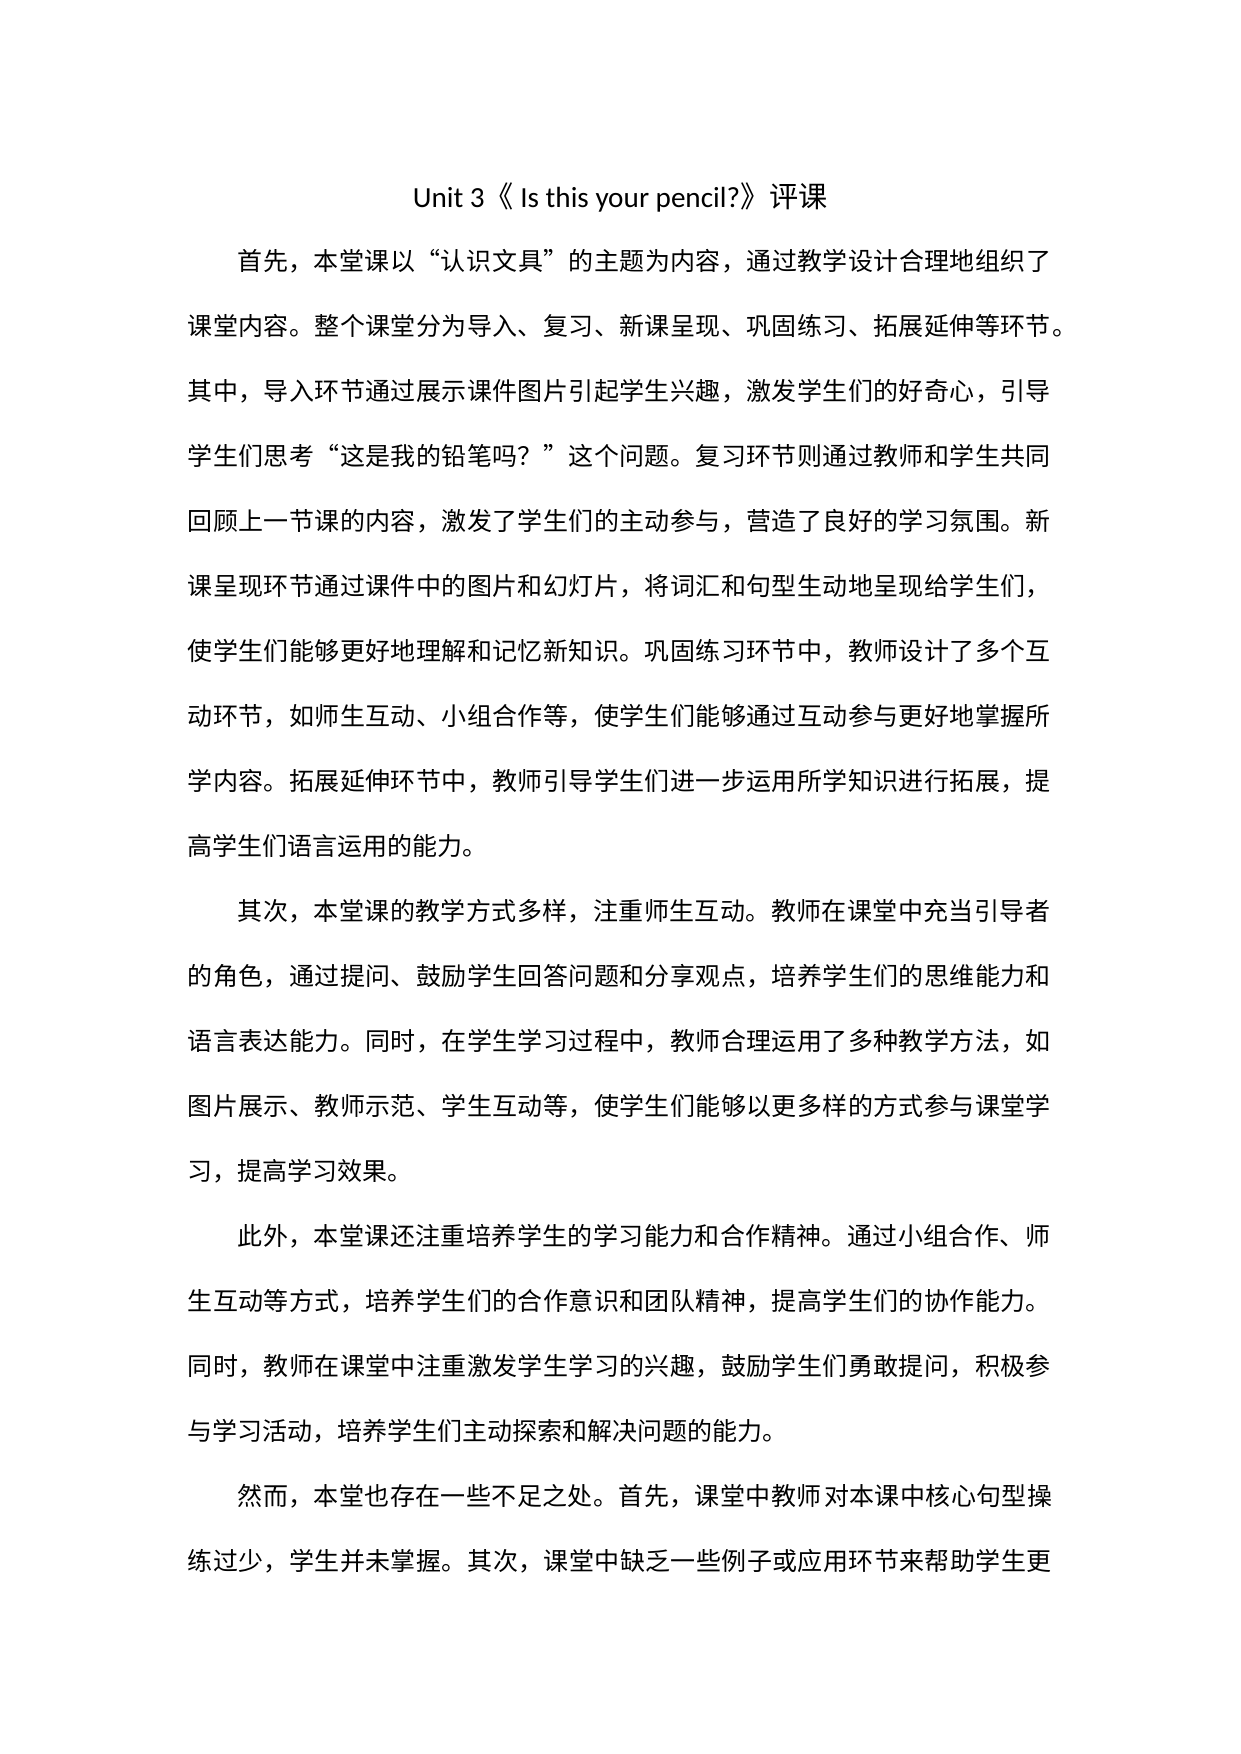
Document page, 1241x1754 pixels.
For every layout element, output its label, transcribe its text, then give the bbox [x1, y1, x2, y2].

text Unit 3《 Is this your pencil?》评课 [187, 162, 1053, 227]
text 首先，本堂课以“认识文具”的主题为内容，通过教学设计合理地组织了课堂内容。整个课堂分为导入、复习、新课呈现、巩固练习、拓展延伸等环节。其中，导入环节通过展示课件图片引起学生兴趣，激发学生们的好奇心，引导学生们思考“这是我的铅笔吗？”这个问题。复习环节则通过教师和学生共同回顾上一节课的内容，激发了学生们的主动参与，营造了良好的学习氛围。新课呈现环节通过课件中的图片和幻灯片，将词汇和句型生动地呈现给学生们，使学生们能够更好地理解和记忆新知识。巩固练习环节中，教师设计了多个互动环节，如师生互动、小组合作等，使学生们能够通过互动参与更好地掌握所学内容。拓展延伸环节中，教师引导学生们进一步运用所学知识进行拓展，提高学生们语言运用的能力。 [187, 227, 1053, 877]
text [187, 1462, 1053, 1592]
text 其次，本堂课的教学方式多样，注重师生互动。教师在课堂中充当引导者的角色，通过提问、鼓励学生回答问题和分享观点，培养学生们的思维能力和语言表达能力。同时，在学生学习过程中，教师合理运用了多种教学方法，如图片展示、教师示范、学生互动等，使学生们能够以更多样的方式参与课堂学习，提高学习效果。 [187, 877, 1053, 1202]
text 此外，本堂课还注重培养学生的学习能力和合作精神。通过小组合作、师生互动等方式，培养学生们的合作意识和团队精神，提高学生们的协作能力。同时，教师在课堂中注重激发学生学习的兴趣，鼓励学生们勇敢提问，积极参与学习活动，培养学生们主动探索和解决问题的能力。 [187, 1202, 1053, 1462]
